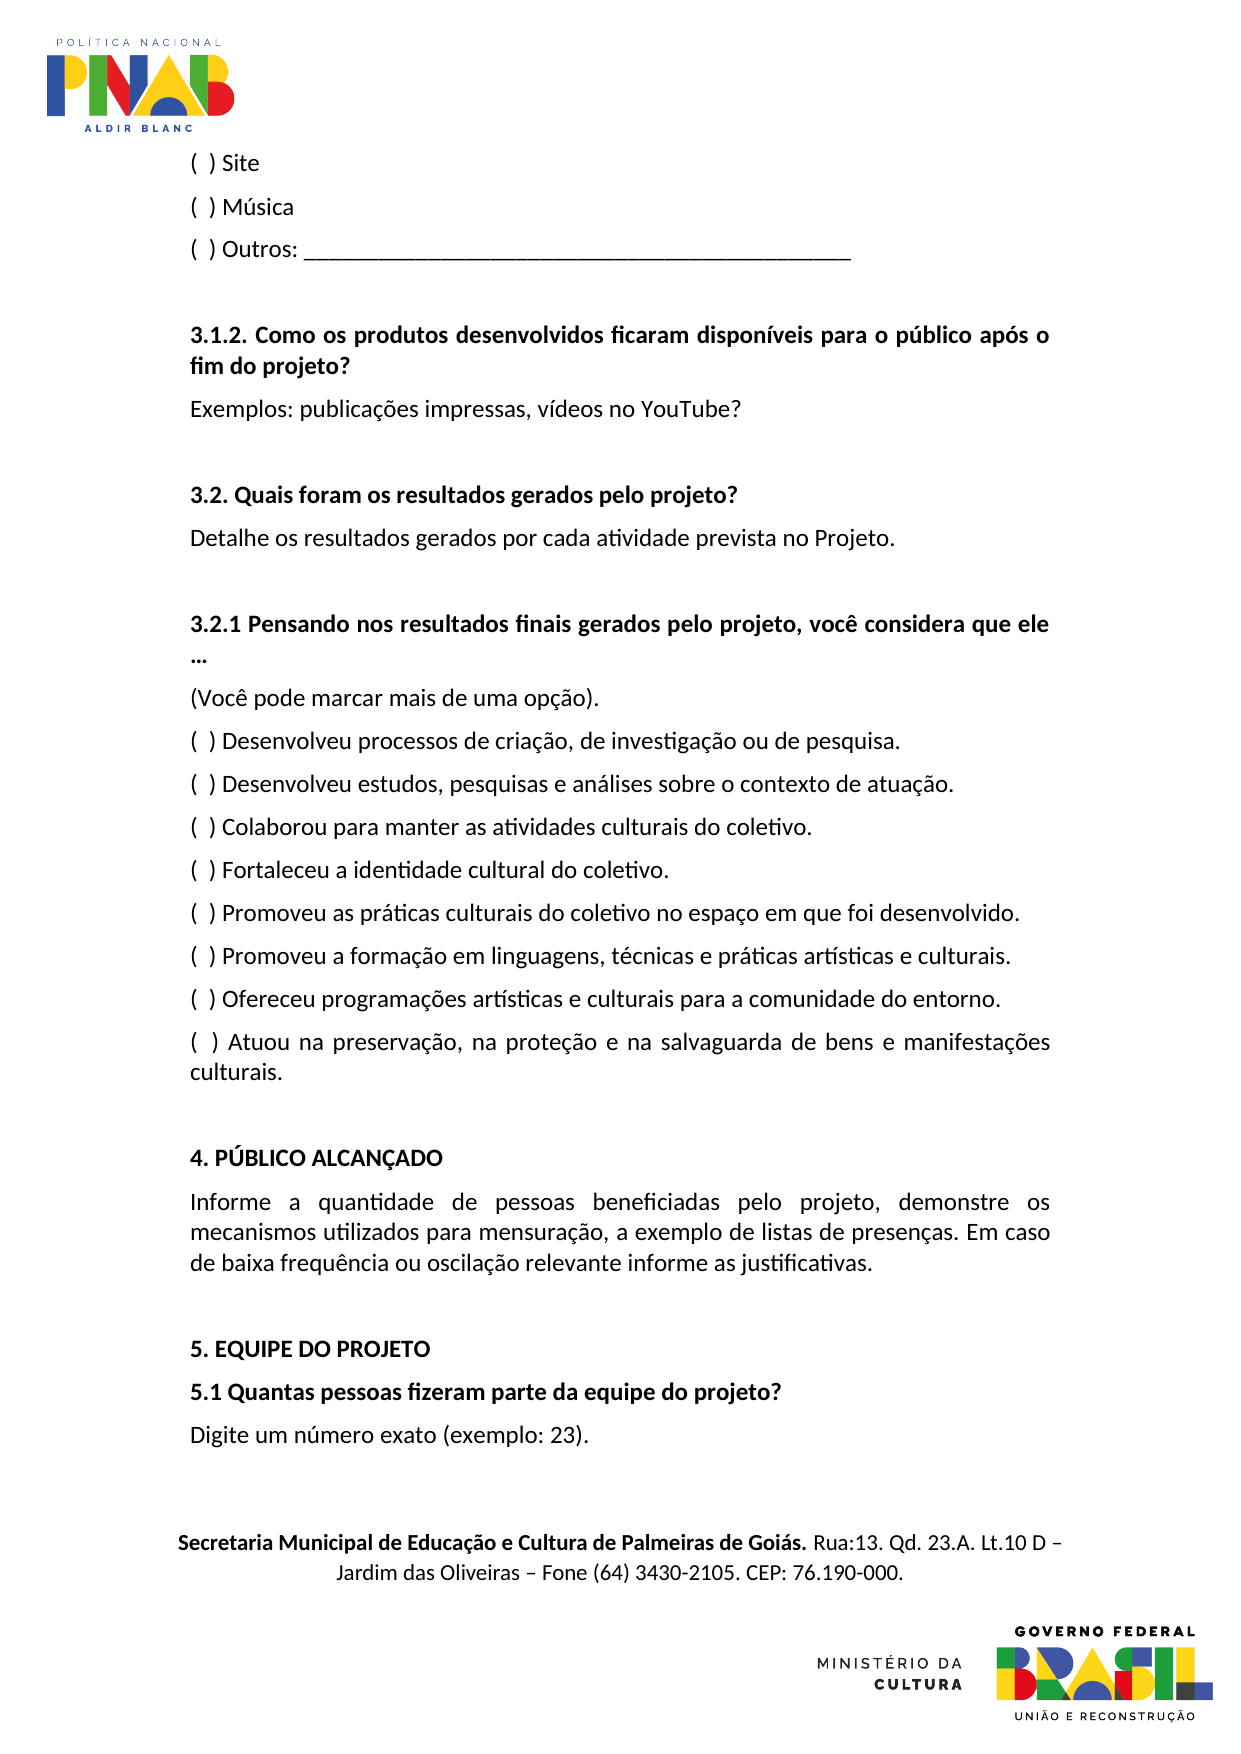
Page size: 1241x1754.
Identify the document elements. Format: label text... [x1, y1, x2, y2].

text ( ) Música [190, 191, 1051, 221]
text (Você pode marcar mais de uma opção). [190, 682, 1051, 712]
text 3.2.1 Pensando nos resultados finais gerados pelo projeto, você considera que ele … [190, 608, 1051, 669]
text ( ) Promoveu a formação em linguagens, técnicas e práticas artísticas e culturais. [190, 940, 1051, 971]
picture [2, 1, 1241, 1752]
text ( ) Promoveu as práticas culturais do coletivo no espaço em que foi desenvolvido. [190, 897, 1051, 927]
text 5.1 Quantas pessoas fizeram parte da equipe do projeto? [190, 1376, 1051, 1406]
text 3.1.2. Como os produtos desenvolvidos ficaram disponíveis para o público após o fim do projeto? [190, 320, 1051, 381]
text ( ) Desenvolveu estudos, pesquisas e análises sobre o contexto de atuação. [190, 768, 1051, 798]
text ( ) Site [190, 148, 1051, 178]
text ( ) Desenvolveu processos de criação, de investigação ou de pesquisa. [190, 725, 1051, 755]
text Informe a quantidade de pessoas beneficiadas pelo projeto, demonstre os mecanismos utilizados para mensuração, a exemplo de listas de presenças. Em caso de baixa frequência ou oscilação relevante informe as justificativas. [190, 1186, 1051, 1277]
text Detalhe os resultados gerados por cada atividade prevista no Projeto. [190, 522, 1051, 553]
text ( ) Outros: ____________________________________________ [190, 234, 1051, 264]
text 3.2. Quais foram os resultados gerados pelo projeto? [190, 479, 1051, 510]
text ( ) Colaborou para manter as atividades culturais do coletivo. [190, 811, 1051, 841]
text 5. EQUIPE DO PROJETO [190, 1333, 1051, 1363]
text ( ) Atuou na preservação, na proteção e na salvaguarda de bens e manifestações culturais. [190, 1026, 1051, 1087]
text ( ) Ofereceu programações artísticas e culturais para a comunidade do entorno. [190, 983, 1051, 1013]
text Exemplos: publicações impressas, vídeos no YouTube? [190, 393, 1051, 424]
text ( ) Fortaleceu a identidade cultural do coletivo. [190, 854, 1051, 884]
text Digite um número exato (exemplo: 23). [190, 1419, 1051, 1449]
text 4. PÚBLICO ALCANÇADO [190, 1143, 1051, 1173]
